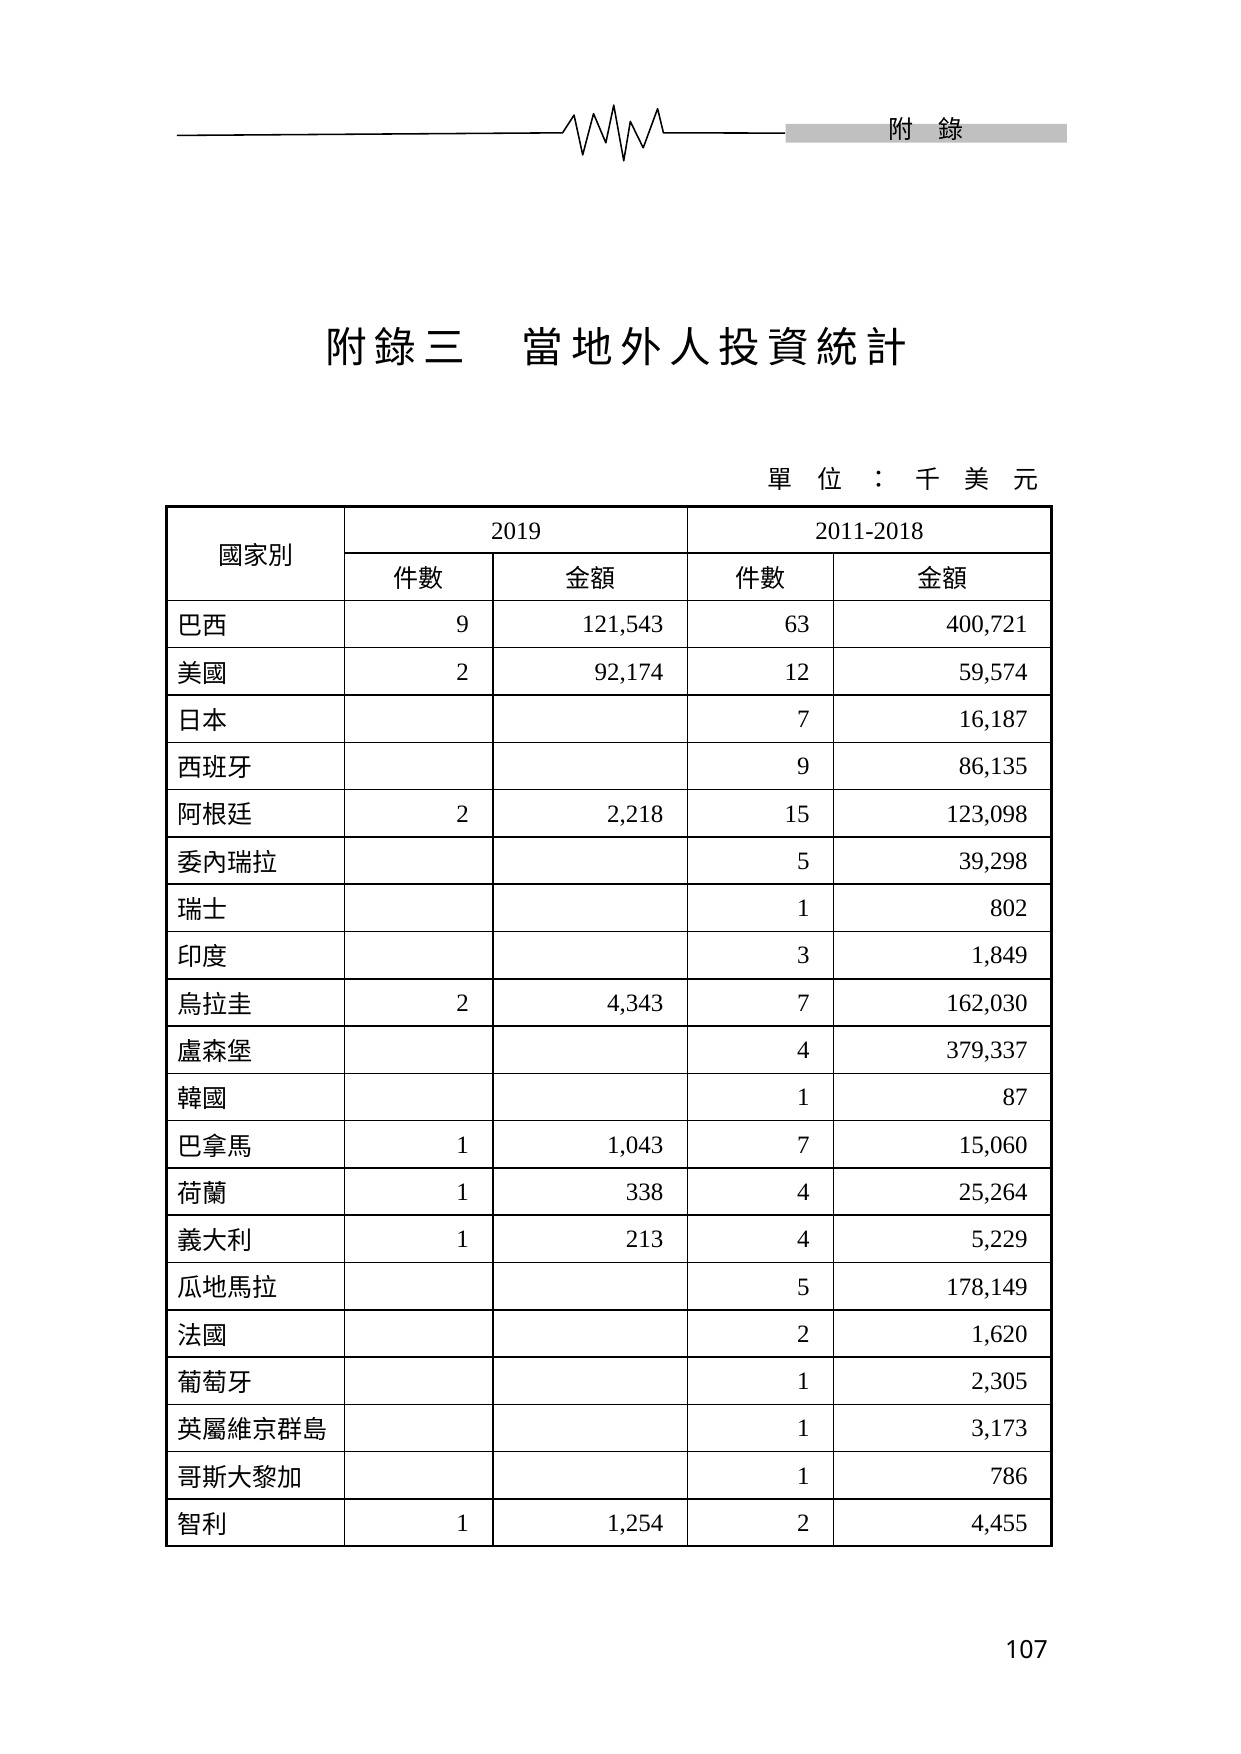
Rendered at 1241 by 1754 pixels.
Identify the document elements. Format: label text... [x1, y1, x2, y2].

table_cell 1 [688, 885, 833, 931]
table_cell 1,043 [494, 1121, 687, 1167]
table_cell 338 [494, 1169, 687, 1214]
table_cell 美國 [168, 648, 344, 694]
table_cell 39,298 [834, 838, 1050, 883]
table_cell 162,030 [834, 980, 1050, 1025]
table_cell 印度 [168, 932, 344, 978]
table_cell 15 [688, 790, 833, 836]
table_cell 葡萄牙 [168, 1358, 344, 1403]
table_cell 金額 [834, 554, 1050, 599]
table_cell 件數 [688, 554, 833, 599]
table_cell [345, 838, 492, 883]
text 附錄三 當地外人投資統計 [178, 291, 1063, 398]
table_cell [345, 932, 492, 978]
table_cell 121,543 [494, 601, 687, 647]
table_cell 1 [688, 1452, 833, 1498]
table_cell [494, 696, 687, 741]
table_cell 9 [688, 743, 833, 789]
table_cell [345, 1027, 492, 1072]
table_cell 2,305 [834, 1358, 1050, 1403]
table_cell 4 [688, 1216, 833, 1262]
table_cell 1,254 [494, 1500, 687, 1545]
table_cell 1 [688, 1405, 833, 1451]
table_cell [494, 1405, 687, 1451]
table_cell 2,218 [494, 790, 687, 836]
table_cell 4,455 [834, 1500, 1050, 1545]
table_cell [345, 1452, 492, 1498]
table_cell 日本 [168, 696, 344, 741]
table_cell 瑞士 [168, 885, 344, 931]
table_cell 802 [834, 885, 1050, 931]
table_header 國家別 [168, 508, 344, 599]
table_cell 英屬維京群島 [168, 1405, 344, 1451]
table_cell [494, 1311, 687, 1356]
table_cell 委內瑞拉 [168, 838, 344, 883]
table_cell 178,149 [834, 1263, 1050, 1309]
table_cell [494, 1263, 687, 1309]
table_cell 86,135 [834, 743, 1050, 789]
table_cell [494, 1358, 687, 1403]
table_cell 1,620 [834, 1311, 1050, 1356]
table_cell 87 [834, 1074, 1050, 1120]
table_cell 1,849 [834, 932, 1050, 978]
table_cell [494, 1452, 687, 1498]
table_cell 2 [345, 648, 492, 694]
table_cell 盧森堡 [168, 1027, 344, 1072]
table_cell 法國 [168, 1311, 344, 1356]
table_cell 5 [688, 1263, 833, 1309]
table_cell [494, 885, 687, 931]
table_cell 件數 [345, 554, 492, 599]
table_cell [345, 696, 492, 741]
table_cell [345, 743, 492, 789]
table_cell 荷蘭 [168, 1169, 344, 1214]
table_cell 25,264 [834, 1169, 1050, 1214]
table_cell [345, 885, 492, 931]
table_cell [345, 1074, 492, 1120]
table_cell 123,098 [834, 790, 1050, 836]
table_cell [494, 1027, 687, 1072]
table_cell 16,187 [834, 696, 1050, 741]
table_cell 瓜地馬拉 [168, 1263, 344, 1309]
table_cell 12 [688, 648, 833, 694]
table_cell 1 [688, 1358, 833, 1403]
table_cell [345, 1358, 492, 1403]
table_cell 5 [688, 838, 833, 883]
table_cell 3,173 [834, 1405, 1050, 1451]
table_cell 3 [688, 932, 833, 978]
table_cell 4,343 [494, 980, 687, 1025]
table_header 2011-2018 [688, 508, 1050, 552]
table_cell 2 [688, 1311, 833, 1356]
table_cell 1 [345, 1500, 492, 1545]
table_cell 阿根廷 [168, 790, 344, 836]
table_cell 5,229 [834, 1216, 1050, 1262]
table_cell 213 [494, 1216, 687, 1262]
table_cell [494, 838, 687, 883]
text 單位：千美元 [178, 451, 1063, 505]
table_cell 2 [688, 1500, 833, 1545]
table_cell 9 [345, 601, 492, 647]
table_cell 2 [345, 980, 492, 1025]
table_cell [345, 1311, 492, 1356]
table_cell 1 [345, 1169, 492, 1214]
table_cell 379,337 [834, 1027, 1050, 1072]
table_cell [494, 1074, 687, 1120]
table_cell 92,174 [494, 648, 687, 694]
table_cell 1 [345, 1216, 492, 1262]
table_cell [345, 1405, 492, 1451]
table_cell 金額 [494, 554, 687, 599]
table_cell 西班牙 [168, 743, 344, 789]
table_cell 63 [688, 601, 833, 647]
table_cell 烏拉圭 [168, 980, 344, 1025]
table_cell [494, 743, 687, 789]
table_cell 哥斯大黎加 [168, 1452, 344, 1498]
table_cell 4 [688, 1169, 833, 1214]
table_cell 400,721 [834, 601, 1050, 647]
table_cell 7 [688, 696, 833, 741]
table_cell 巴西 [168, 601, 344, 647]
table_cell 2 [345, 790, 492, 836]
table_cell 韓國 [168, 1074, 344, 1120]
table_cell 義大利 [168, 1216, 344, 1262]
table_cell 786 [834, 1452, 1050, 1498]
table_cell 59,574 [834, 648, 1050, 694]
table_cell 1 [345, 1121, 492, 1167]
table_cell [494, 932, 687, 978]
table_header 2019 [345, 508, 687, 552]
table_cell 4 [688, 1027, 833, 1072]
table_cell 智利 [168, 1500, 344, 1545]
table_cell 1 [688, 1074, 833, 1120]
table_cell 7 [688, 980, 833, 1025]
table_cell 15,060 [834, 1121, 1050, 1167]
table_cell 巴拿馬 [168, 1121, 344, 1167]
table_cell 7 [688, 1121, 833, 1167]
table_cell [345, 1263, 492, 1309]
